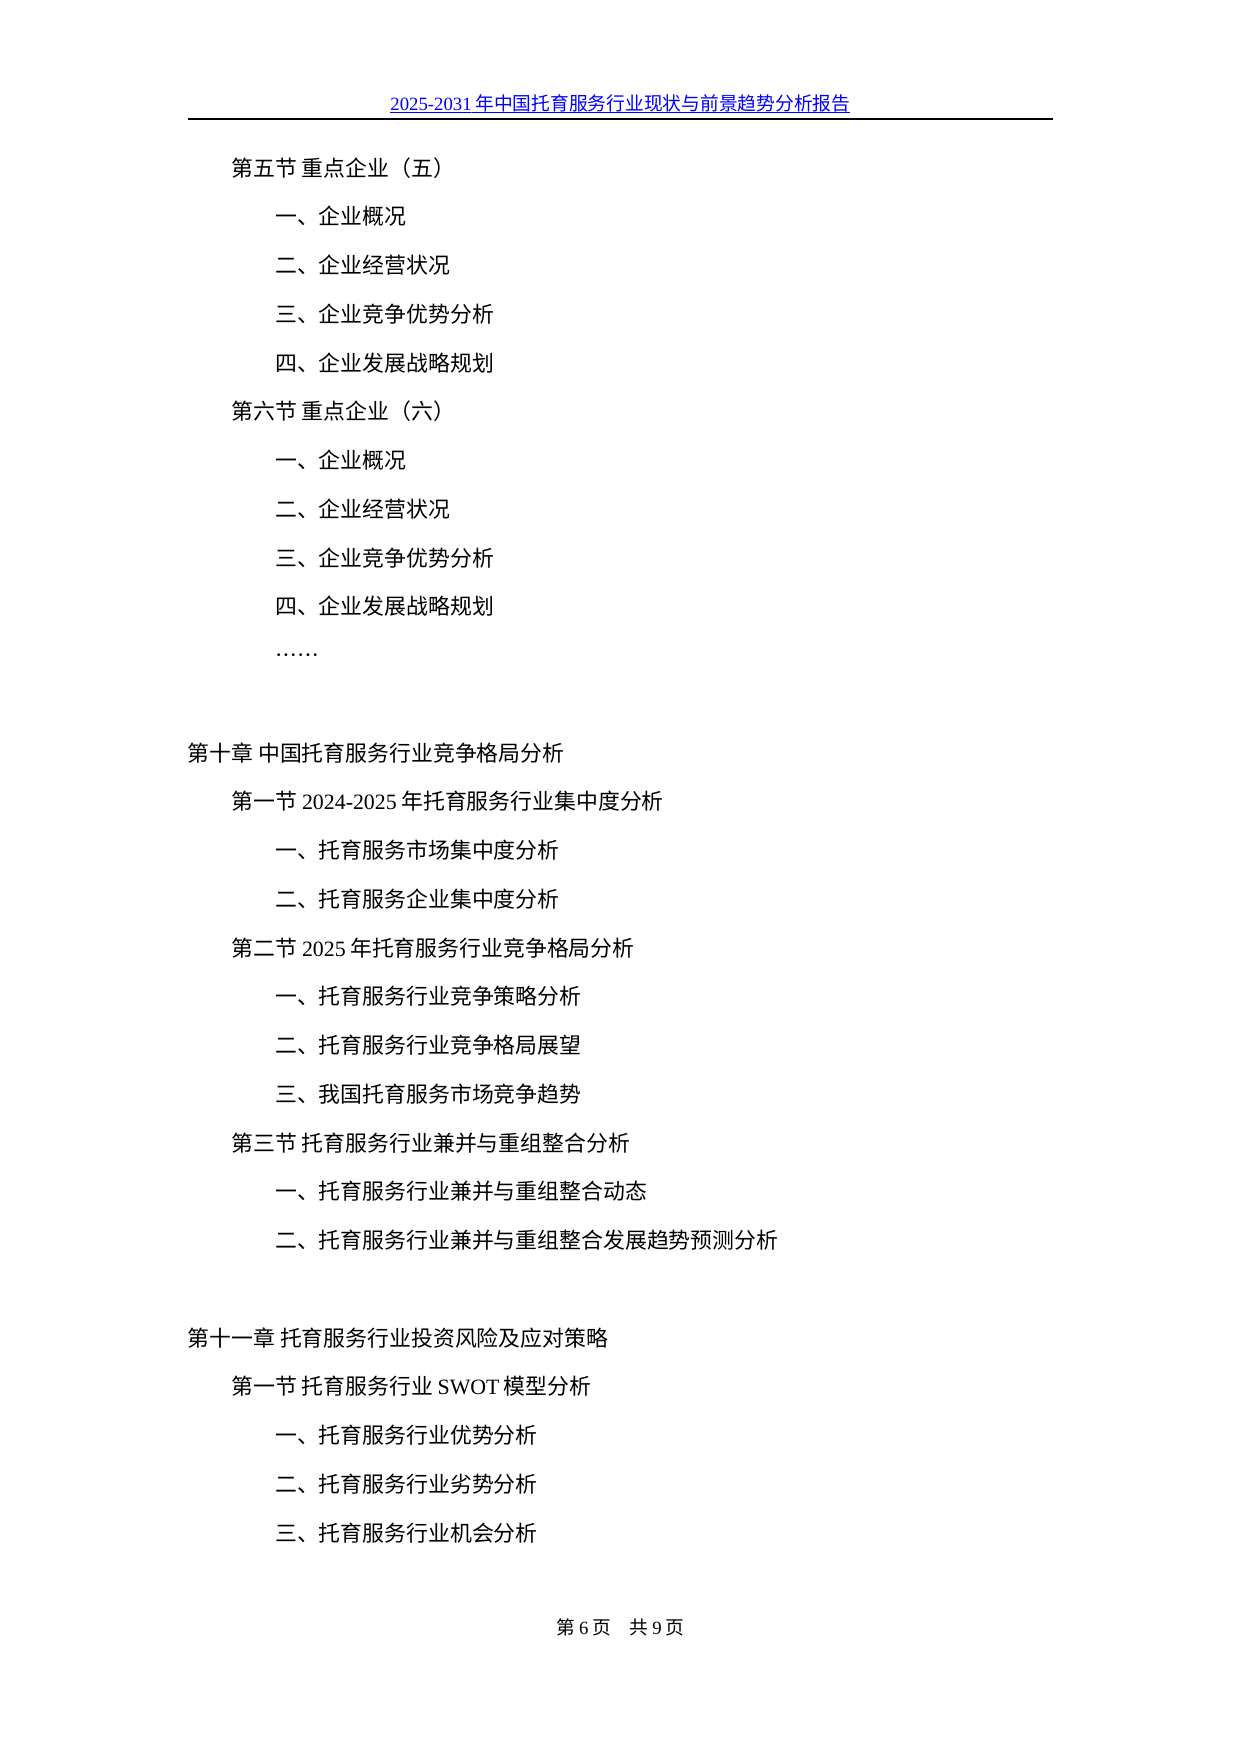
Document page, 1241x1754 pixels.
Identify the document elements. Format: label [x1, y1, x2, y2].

text [187, 150, 1053, 1548]
